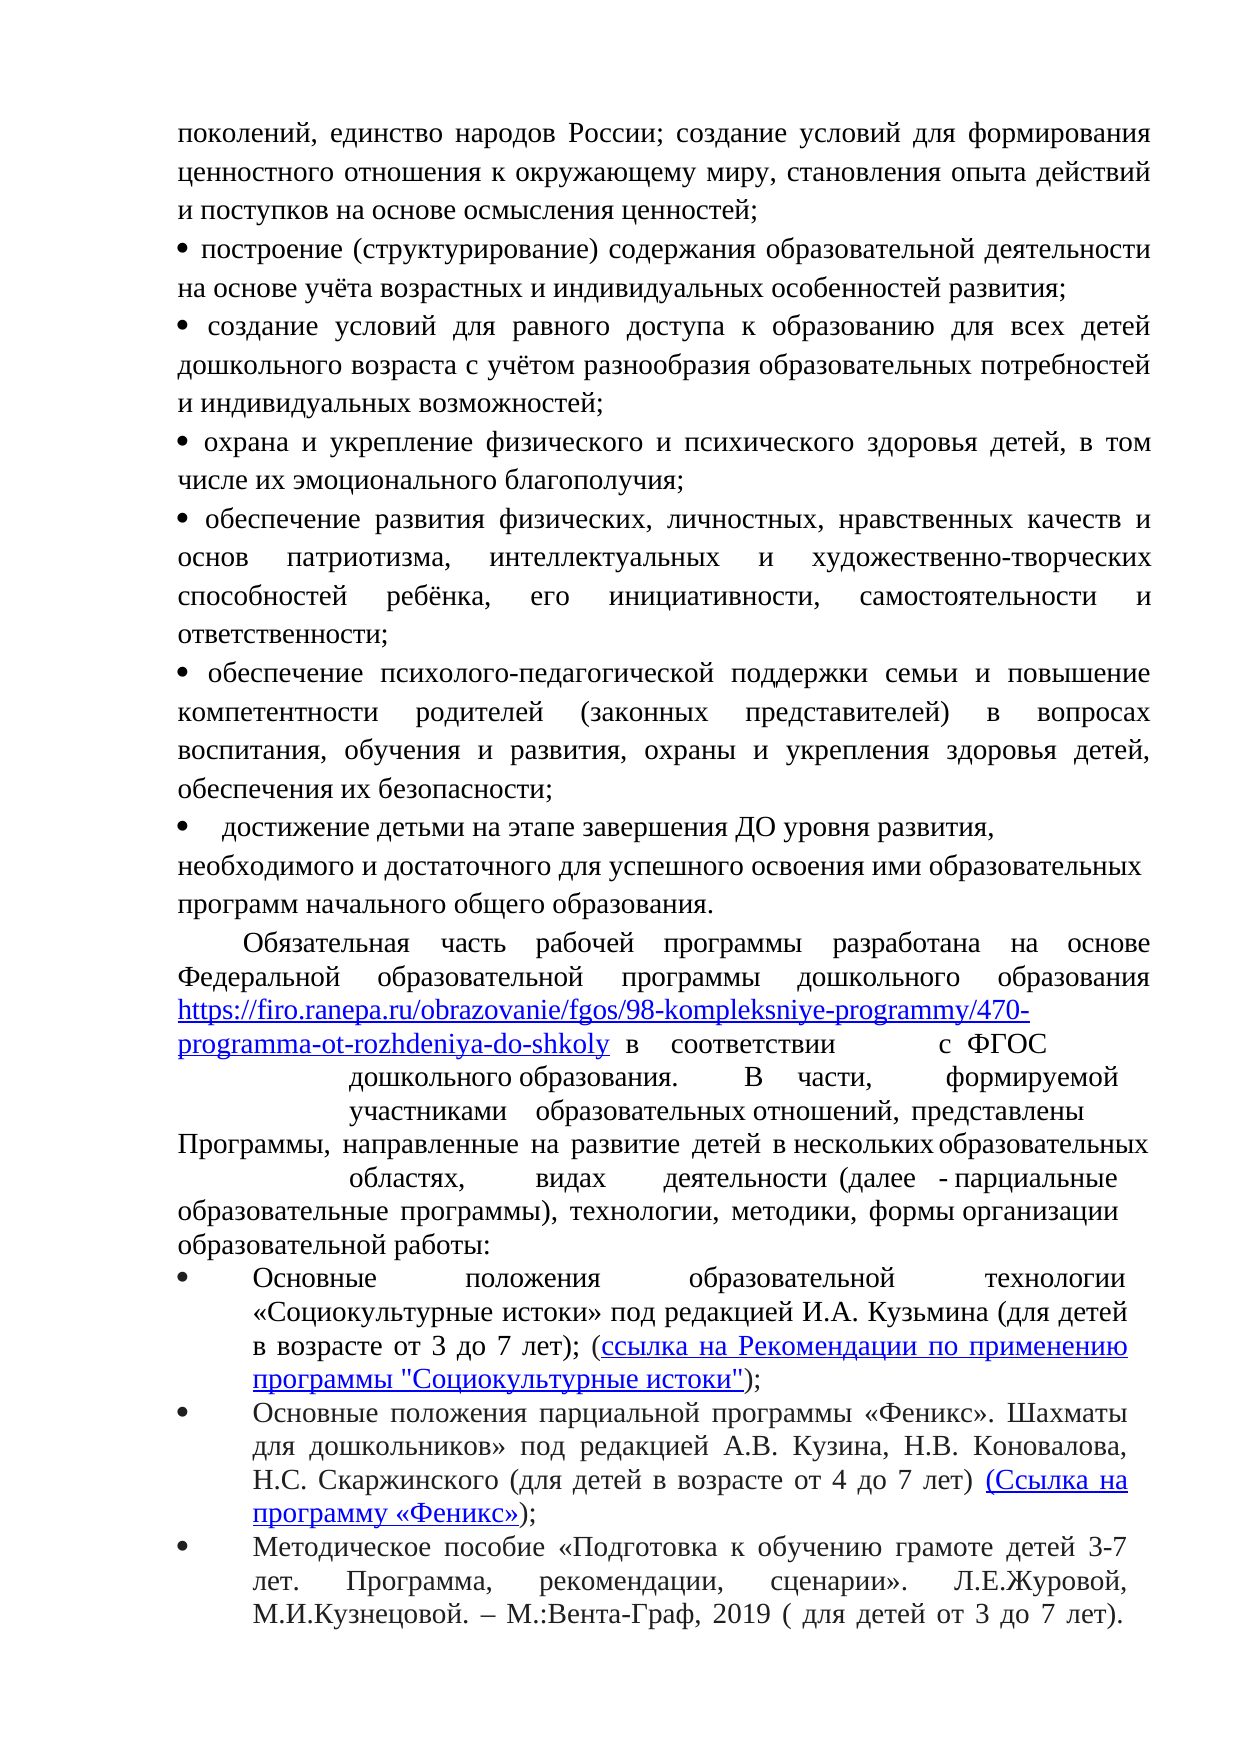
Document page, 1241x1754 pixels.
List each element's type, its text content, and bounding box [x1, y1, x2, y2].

list достижение детьми на этапе завершения ДО уровня развития, необходимого и достаточного для успешного освоения ими образовательных программ начального общего образования. [177, 809, 1152, 920]
list обеспечение психолого-педагогической поддержки семьи и повышение компетентности родителей (законных представителей) в вопросах воспитания, обучения и развития, охраны и укрепления здоровья детей, обеспечения их безопасности; [177, 655, 1151, 804]
list охрана и укрепление физического и психического здоровья детей, в том числе их эмоционального благополучия; [177, 424, 1152, 496]
text «Социокультурные истоки» под редакцией И.А. Кузьмина (для детей в возрасте от 3 до 7 лет); (ссылка на Рекомендации по применению программы "Социокультурные истоки"); [252, 1294, 1128, 1395]
list Методическое пособие «Подготовка к обучению грамоте детей 3-7 лет. Программа, рекомендации, сценарии». Л.Е.Журовой, М.И.Кузнецовой. – М.:Вента-Граф, 2019 ( для детей от 3 до 7 лет). [177, 1529, 1128, 1630]
text поколений, единство народов России; создание условий для формирования ценностного отношения к окружающему миру, становления опыта действий и поступков на основе осмысления ценностей; [177, 115, 1152, 226]
list Основные положения образовательной технологии [177, 1261, 1166, 1294]
text Обязательная часть рабочей программы разработана на основе Федеральной образовательной программы дошкольного образования https://firo.ranepa.ru/obrazovanie/fgos/98-kompleksniye-programmy/470- programma-ot-rozhdeniya-do-shkoly в соответствии с ФГОС дошкольного образования. В части, формируемой участниками образовательных отношений, представлены Программы, направленные на развитие детей в нескольких образовательных областях, видах деятельности (далее - парциальные образовательные программы), технологии, методики, формы организации образовательной работы: [177, 925, 1152, 1261]
list построение (структурирование) содержания образовательной деятельности на основе учёта возрастных и индивидуальных особенностей развития; [177, 231, 1151, 303]
list Основные положения парциальной программы «Феникс». Шахматы для дошкольников» под редакцией А.В. Кузина, Н.В. Коновалова, Н.С. Скаржинского (для детей в возрасте от 4 до 7 лет) (Ссылка на программу «Феникс»); [177, 1395, 1128, 1529]
list создание условий для равного доступа к образованию для всех детей дошкольного возраста с учётом разнообразия образовательных потребностей и индивидуальных возможностей; [177, 308, 1151, 419]
list обеспечение развития физических, личностных, нравственных качеств и основ патриотизма, интеллектуальных и художественно-творческих способностей ребёнка, его инициативности, самостоятельности и ответственности; [177, 501, 1152, 650]
